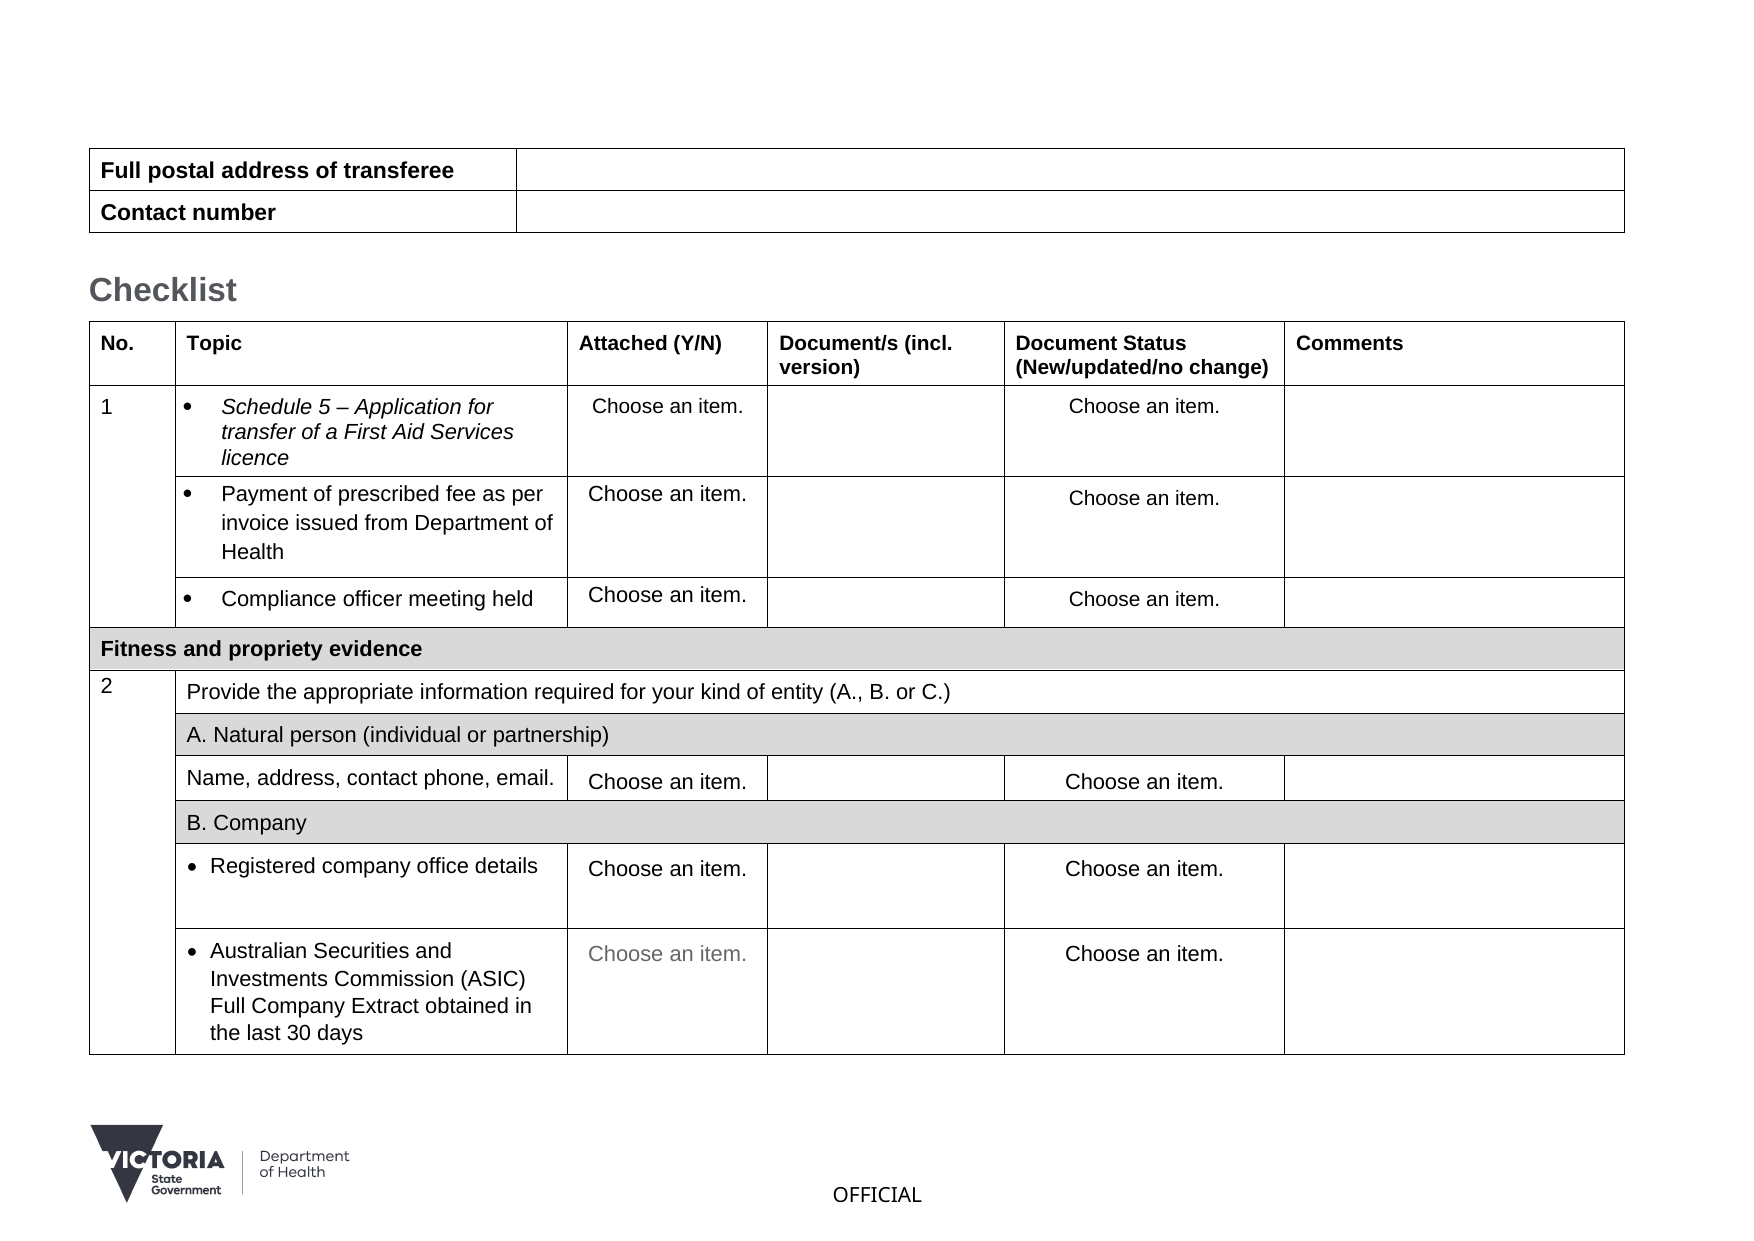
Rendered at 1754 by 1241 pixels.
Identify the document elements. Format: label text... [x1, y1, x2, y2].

table_cell Name, address, contact phone, email. [176, 756, 567, 800]
table_cell [768, 756, 1004, 800]
table_cell [1285, 386, 1624, 476]
table_cell [768, 929, 1004, 1054]
table_cell [1285, 578, 1624, 627]
table_cell [1285, 844, 1624, 928]
table_cell [768, 477, 1004, 577]
picture [0, 1092, 1754, 1241]
table_cell [1285, 756, 1624, 800]
table_cell [768, 578, 1004, 627]
table_cell Compliance officer meeting held [176, 578, 567, 627]
table_header Document Status (New/updated/no change) [1005, 322, 1284, 385]
table_cell Payment of prescribed fee as per invoice issued from Department of Health [176, 477, 567, 577]
table_cell A. Natural person (individual or partnership) [176, 714, 1624, 755]
table_cell [768, 844, 1004, 928]
table_cell Fitness and propriety evidence [90, 628, 1624, 669]
table_cell B. Company [176, 801, 1624, 843]
table_header Attached (Y/N) [568, 322, 767, 385]
table_cell [768, 386, 1004, 476]
table_cell Provide the appropriate information required for your kind of entity (A., B. or C.) [176, 671, 1624, 712]
subtitle Checklist [89, 270, 1665, 309]
table_header No. [90, 322, 175, 385]
table_cell [517, 191, 1624, 232]
table_cell Schedule 5 – Application for transfer of a First Aid Services licence [176, 386, 567, 476]
table_header Comments [1285, 322, 1624, 385]
table_cell Registered company office details [176, 844, 567, 928]
table_cell [568, 929, 767, 1054]
table_cell [1285, 477, 1624, 577]
table_cell 2 [90, 671, 175, 1054]
table_cell Full postal address of transferee [90, 149, 516, 190]
table_cell Australian Securities and Investments Commission (ASIC) Full Company Extract obtained in the last 30 days [176, 929, 567, 1054]
table_cell Contact number [90, 191, 516, 232]
table_cell [1285, 929, 1624, 1054]
table_cell [517, 149, 1624, 190]
table_header Topic [176, 322, 567, 385]
table_header Document/s (incl. version) [768, 322, 1004, 385]
table_cell 1 [90, 386, 175, 627]
